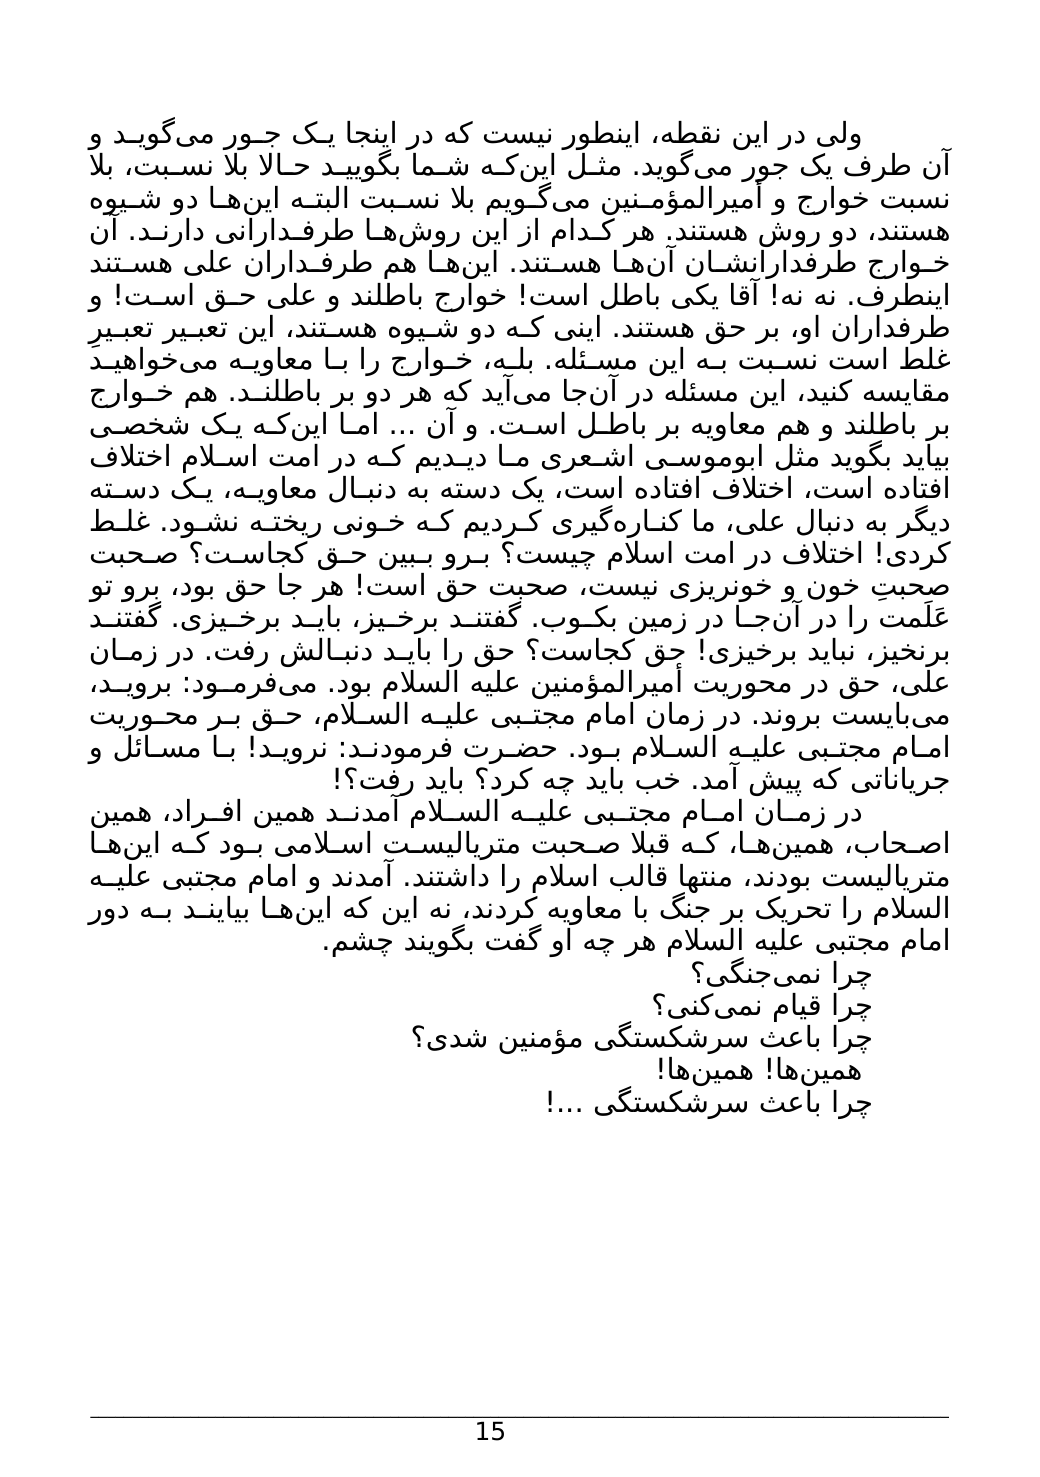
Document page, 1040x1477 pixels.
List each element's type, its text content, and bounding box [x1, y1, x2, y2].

text چرا باعث سرشکستگی ...! [89, 1086, 951, 1118]
text چرا نمی‌جنگی؟ [89, 957, 951, 990]
text در زمان امام مجتبی علیه السلام آمدند همین افراد، همین اصحاب، همین‌ها، که قبلا صحبت متریالیست اسلامی بود که این‌ها متریالیست بودند، منتها قالب اسلام را داشتند. آمدند و امام مجتبی علیه السلام را تحریک بر جنگ با معاویه کردند، نه این که این‌ها بیایند به دور امام مجتبی علیه السلام هر چه او گفت بگویند چشم. [89, 796, 951, 957]
text چرا باعث سرشکستگی مؤمنین شدی؟ [89, 1022, 951, 1054]
text همین‌ها! همین‌ها! [89, 1054, 951, 1086]
text ولی در این نقطه، اینطور نیست که در اینجا یک جور می‌گوید و آن طرف یک جور می‌گوید. مثل این‌که شما بگویید حالا بلا نسبت، بلا نسبت خوارج و أمیرالمؤمنین می‌گویم بلا نسبت البته این‌ها دو شیوه هستند، دو روش هستند. هر کدام از این روش‌ها طرفدارانی دارند. آن خوارج طرفدارانشان آن‌ها هستند. این‌ها هم طرفداران علی هستند اینطرف. نه نه! آقا یکی باطل است! خوارج باطلند و علی حق است! و طرفداران او، بر حق هستند. اینی که دو شیوه هستند، این تعبیر تعبیرِ غلط است نسبت به این مسئله. بله، خوارج را با معاویه می‌خواهید مقایسه کنید، این مسئله در آن‌جا می‌آید که هر دو بر باطلند. هم خوارج بر باطلند و هم معاویه بر باطل است. و آن ... اما این‌که یک شخصی بیاید بگوید مثل ابوموسی اشعری ما دیدیم که در امت اسلام اختلاف افتاده است، اختلاف افتاده است، یک دسته به دنبال معاویه، یک دسته دیگر به دنبال علی، ما کناره‌گیری کردیم که خونی ریخته نشود. غلط کردی! اختلاف در امت اسلام چیست؟ برو ببین حق کجاست؟ صحبت صحبتِ خون و خونریزی نیست، صحبت حق است! هر جا حق بود، برو تو عَلَمت را در آن‌جا در زمین بکوب. گفتند برخیز، باید برخیزی. گفتند برنخیز، نباید برخیزی! حق کجاست؟ حق را باید دنبالش رفت. در زمان علی، حق در محوریت أمیرالمؤمنین علیه السلام بود. می‌فرمود: بروید، می‌بایست بروند. در زمان امام مجتبی علیه السلام، حق بر محوریت امام مجتبی علیه السلام بود. حضرت فرمودند: نروید! با مسائل و جریاناتی که پیش آمد. خب باید چه کرد؟ باید رفت؟! [89, 118, 951, 796]
text چرا قیام نمی‌کنی؟ [89, 990, 951, 1022]
